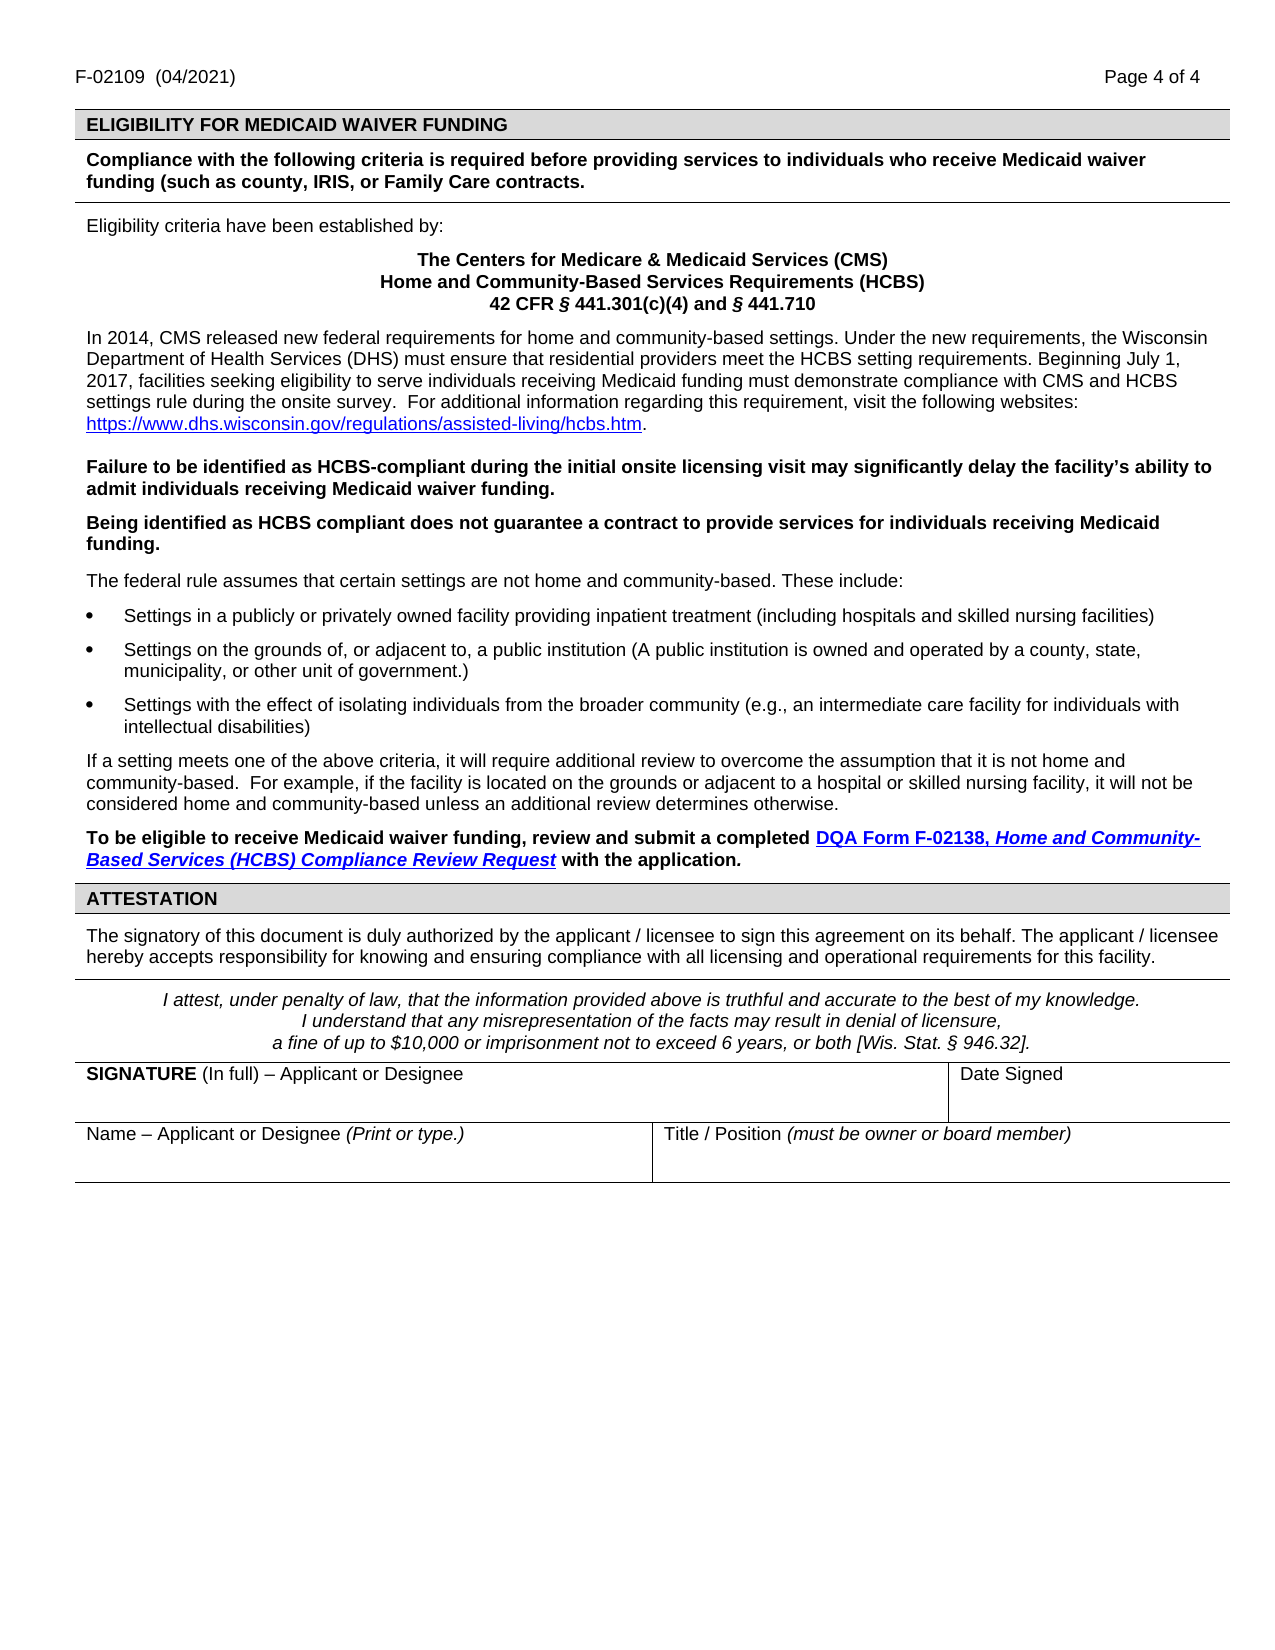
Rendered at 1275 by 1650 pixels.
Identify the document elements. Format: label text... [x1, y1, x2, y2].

table_cell Eligibility criteria have been established by: The Centers for Medicare & Medicaid Services (CMS) Home and Community-Based Services Requirements (HCBS) 42 CFR § 441.301(c)(4) and § 441.710 In 2014, CMS released new federal requirements for home and community-based settings. Under the new requirements, the Wisconsin Department of Health Services (DHS) must ensure that residential providers meet the HCBS setting requirements. Beginning July 1, 2017, facilities seeking eligibility to serve individuals receiving Medicaid funding must demonstrate compliance with CMS and HCBS settings rule during the onsite survey. For additional information regarding this requirement, visit the following websites: https://www.dhs.wisconsin.gov/regulations/assisted-living/hcbs.htm. Failure to be identified as HCBS-compliant during the initial onsite licensing visit may significantly delay the facility’s ability to admit individuals receiving Medicaid waiver funding. Being identified as HCBS compliant does not guarantee a contract to provide services for individuals receiving Medicaid funding. [75, 203, 1230, 558]
table_cell Name – Applicant or Designee (Print or type.) [75, 1123, 652, 1182]
table_cell ATTESTATION [75, 884, 1230, 913]
table_cell SIGNATURE (In full) – Applicant or Designee [75, 1063, 948, 1122]
table_cell Compliance with the following criteria is required before providing services to individuals who receive Medicaid waiver funding (such as county, IRIS, or Family Care contracts. [75, 140, 1230, 202]
table_cell Date Signed [949, 1063, 1230, 1122]
table_cell I attest, under penalty of law, that the information provided above is truthful and accurate to the best of my knowledge. I understand that any misrepresentation of the facts may result in denial of licensure, a fine of up to $10,000 or imprisonment not to exceed 6 years, or both [Wis. Stat. § 946.32]. [75, 980, 1230, 1062]
table_cell ELIGIBILITY FOR MEDICAID WAIVER FUNDING [75, 110, 1230, 139]
table_cell The federal rule assumes that certain settings are not home and community-based. These include: Settings in a publicly or privately owned facility providing inpatient treatment (including hospitals and skilled nursing facilities) Settings on the grounds of, or adjacent to, a public institution (A public institution is owned and operated by a county, state, municipality, or other unit of government.) Settings with the effect of isolating individuals from the broader community (e.g., an intermediate care facility for individuals with intellectual disabilities) If a setting meets one of the above criteria, it will require additional review to overcome the assumption that it is not home and community-based. For example, if the facility is located on the grounds or adjacent to a hospital or skilled nursing facility, it will not be considered home and community-based unless an additional review determines otherwise. To be eligible to receive Medicaid waiver funding, review and submit a completed DQA Form F-02138, Home and Community-Based Services (HCBS) Compliance Review Request with the application. [75, 558, 1230, 883]
table_cell The signatory of this document is duly authorized by the applicant / licensee to sign this agreement on its behalf. The applicant / licensee hereby accepts responsibility for knowing and ensuring compliance with all licensing and operational requirements for this facility. [75, 914, 1230, 978]
table_cell Title / Position (must be owner or board member) [653, 1123, 1230, 1182]
